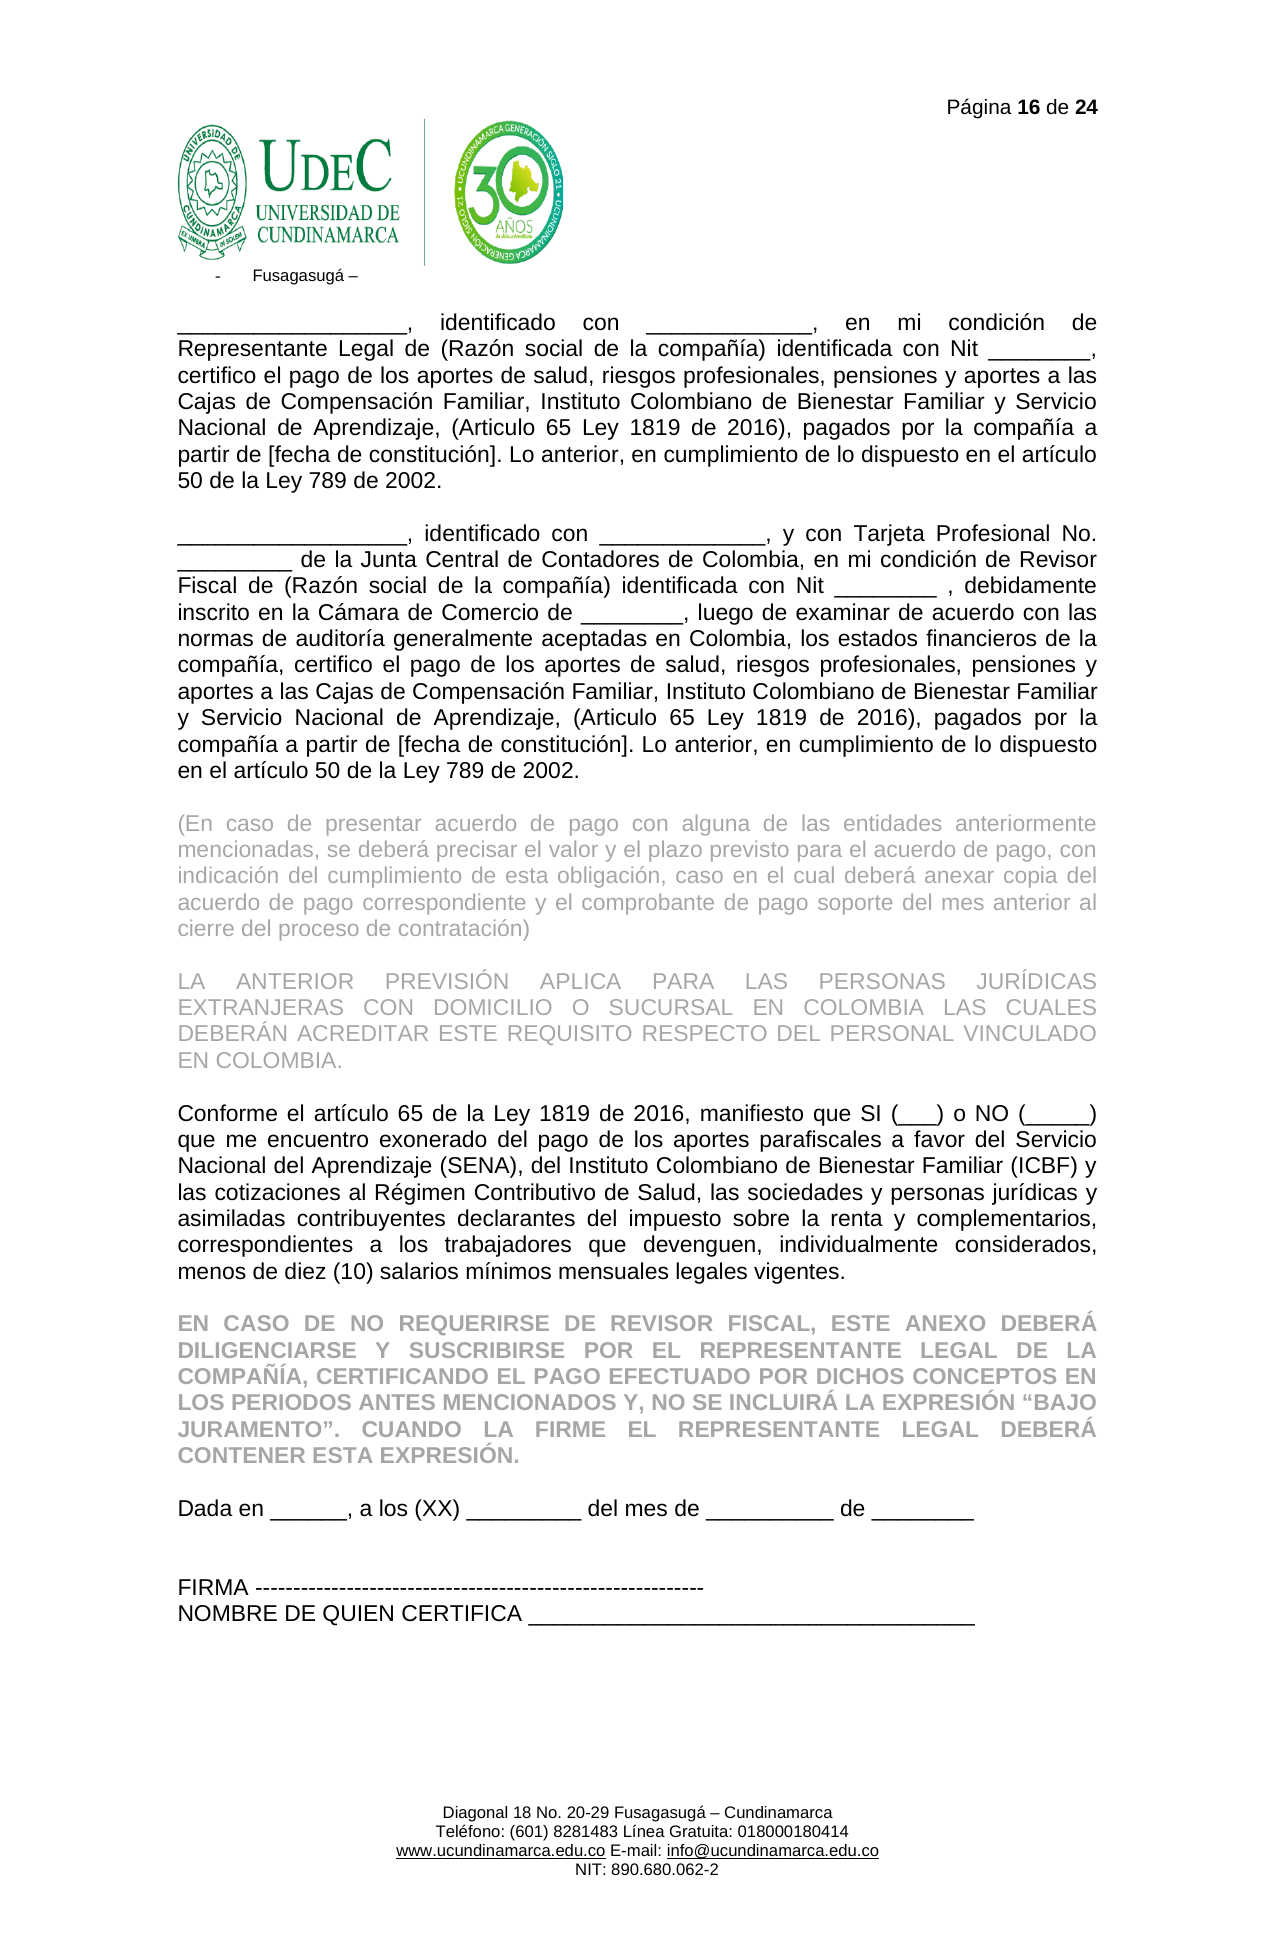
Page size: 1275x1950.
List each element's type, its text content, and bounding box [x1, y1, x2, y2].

text NOMBRE DE QUIEN CERTIFICA ___________________________________ [177, 1600, 1098, 1627]
text Conforme el artículo 65 de la Ley 1819 de 2016, manifiesto que SI (___) o NO (_____) que me encuentro exonerado del pago de los aportes parafiscales a favor del Servicio Nacional del Aprendizaje (SENA), del Instituto Colombiano de Bienestar Familiar (ICBF) y las cotizaciones al Régimen Contributivo de Salud, las sociedades y personas jurídicas y asimiladas contribuyentes declarantes del impuesto sobre la renta y complementarios, correspondientes a los trabajadores que devenguen, individualmente considerados, menos de diez (10) salarios mínimos mensuales legales vigentes. [177, 1099, 1098, 1284]
text Dada en ______, a los (XX) _________ del mes de __________ de ________ [177, 1495, 1098, 1521]
text __________________, identificado con _____________, en mi condición de Representante Legal de (Razón social de la compañía) identificada con Nit ________, certifico el pago de los aportes de salud, riesgos profesionales, pensiones y aportes a las Cajas de Compensación Familiar, Instituto Colombiano de Bienestar Familiar y Servicio Nacional de Aprendizaje, (Articulo 65 Ley 1819 de 2016), pagados por la compañía a partir de [fecha de constitución]. Lo anterior, en cumplimiento de lo dispuesto en el artículo 50 de la Ley 789 de 2002. [177, 309, 1098, 493]
text (En caso de presentar acuerdo de pago con alguna de las entidades anteriormente mencionadas, se deberá precisar el valor y el plazo previsto para el acuerdo de pago, con indicación del cumplimiento de esta obligación, caso en el cual deberá anexar copia del acuerdo de pago correspondiente y el comprobante de pago soporte del mes anterior al cierre del proceso de contratación) [177, 809, 1098, 941]
text EN CASO DE NO REQUERIRSE DE REVISOR FISCAL, ESTE ANEXO DEBERÁ DILIGENCIARSE Y SUSCRIBIRSE POR EL REPRESENTANTE LEGAL DE LA COMPAÑÍA, CERTIFICANDO EL PAGO EFECTUADO POR DICHOS CONCEPTOS EN LOS PERIODOS ANTES MENCIONADOS Y, NO SE INCLUIRÁ LA EXPRESIÓN “BAJO JURAMENTO”. CUANDO LA FIRME EL REPRESENTANTE LEGAL DEBERÁ CONTENER ESTA EXPRESIÓN. [177, 1310, 1098, 1468]
text __________________, identificado con _____________, y con Tarjeta Profesional No. _________ de la Junta Central de Contadores de Colombia, en mi condición de Revisor Fiscal de (Razón social de la compañía) identificada con Nit ________ , debidamente inscrito en la Cámara de Comercio de ________, luego de examinar de acuerdo con las normas de auditoría generalmente aceptadas en Colombia, los estados financieros de la compañía, certifico el pago de los aportes de salud, riesgos profesionales, pensiones y aportes a las Cajas de Compensación Familiar, Instituto Colombiano de Bienestar Familiar y Servicio Nacional de Aprendizaje, (Articulo 65 Ley 1819 de 2016), pagados por la compañía a partir de [fecha de constitución]. Lo anterior, en cumplimiento de lo dispuesto en el artículo 50 de la Ley 789 de 2002. [177, 520, 1098, 783]
text LA ANTERIOR PREVISIÓN APLICA PARA LAS PERSONAS JURÍDICAS EXTRANJERAS CON DOMICILIO O SUCURSAL EN COLOMBIA LAS CUALES DEBERÁN ACREDITAR ESTE REQUISITO RESPECTO DEL PERSONAL VINCULADO EN COLOMBIA. [177, 968, 1098, 1073]
picture [177, 118, 564, 266]
text FIRMA ----------------------------------------------------------- [177, 1574, 1098, 1600]
